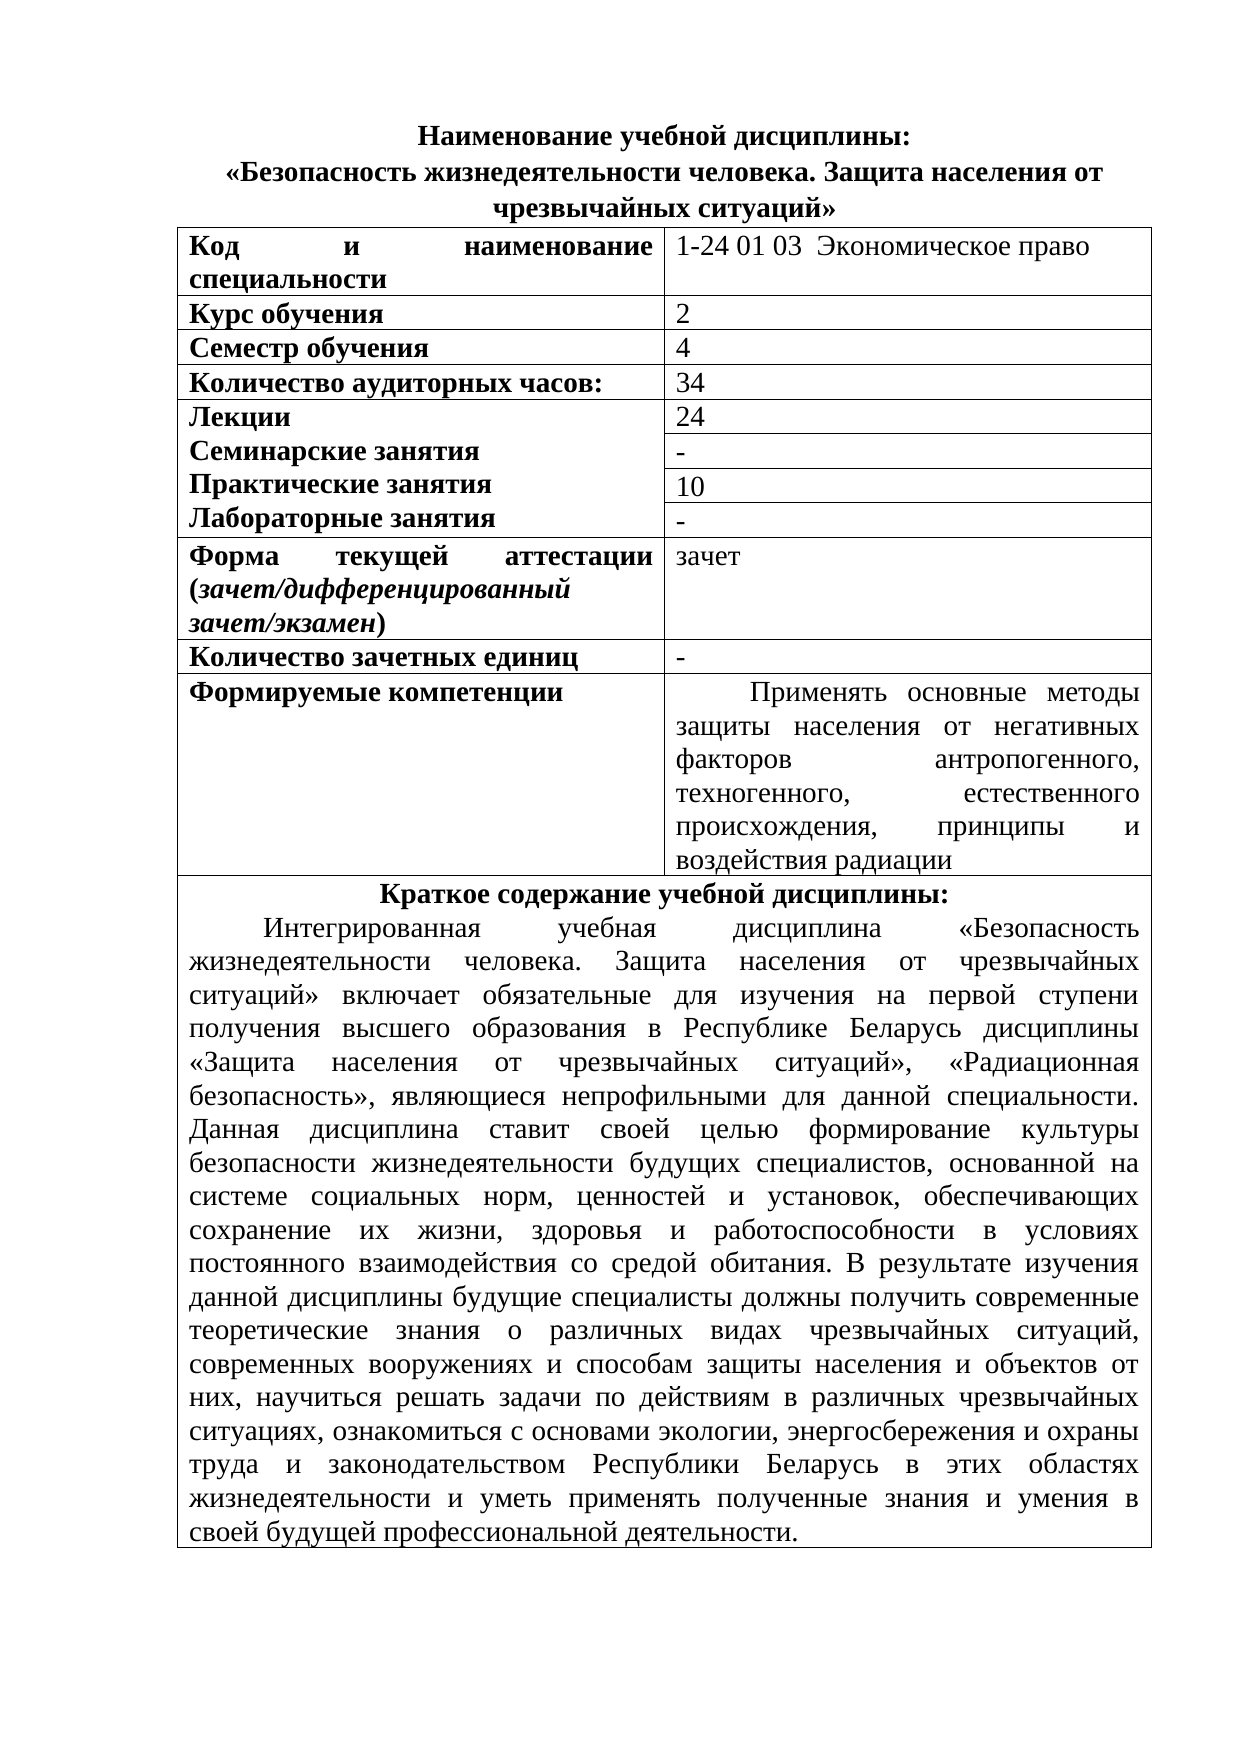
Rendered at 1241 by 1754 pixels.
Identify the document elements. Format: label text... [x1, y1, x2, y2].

table_cell Применять основные методы защиты населения от негативных факторов антропогенного, техногенного, естественного происхождения, принципы и воздействия радиации [665, 674, 1151, 875]
table_cell Семестр обучения [178, 330, 664, 364]
table_cell 2 [665, 296, 1151, 329]
table_cell - [665, 640, 1151, 673]
table_cell Курс обучения [178, 296, 664, 329]
table_cell Лекции Семинарские занятия Практические занятия Лабораторные занятия [178, 400, 664, 537]
table_cell Количество аудиторных часов: [178, 365, 664, 398]
table_cell - [665, 434, 1151, 468]
text Наименование учебной дисциплины: [177, 118, 1152, 152]
table_cell 24 [665, 400, 1151, 433]
table_cell Количество зачетных единиц [178, 640, 664, 673]
table_cell Краткое содержание учебной дисциплины: Интегрированная учебная дисциплина «Безопасность жизнедеятельности человека. Защита населения от чрезвычайных ситуаций» включает обязательные для изучения на первой ступени получения высшего образования в Республике Беларусь дисциплины «Защита населения от чрезвычайных ситуаций», «Радиационная безопасность», являющиеся непрофильными для данной специальности. Данная дисциплина ставит своей целью формирование культуры безопасности жизнедеятельности будущих специалистов, основанной на системе социальных норм, ценностей и установок, обеспечивающих сохранение их жизни, здоровья и работоспособности в условиях постоянного взаимодействия со средой обитания. В результате изучения данной дисциплины будущие специалисты должны получить современные теоретические знания о различных видах чрезвычайных ситуаций, современных вооружениях и способам защиты населения и объектов от них, научиться решать задачи по действиям в различных чрезвычайных ситуациях, ознакомиться с основами экологии, энергосбережения и охраны труда и законодательством Республики Беларусь в этих областях жизнедеятельности и уметь применять полученные знания и умения в своей будущей профессиональной деятельности. [178, 876, 1151, 1547]
table_cell 4 [665, 330, 1151, 364]
table_cell 34 [665, 365, 1151, 398]
table_header 1-24 01 03 Экономическое право [665, 228, 1151, 295]
table_cell Форма текущей аттестации (зачет/дифференцированный зачет/экзамен) [178, 538, 664, 638]
table_cell зачет [665, 538, 1151, 638]
table_cell 10 [665, 469, 1151, 502]
table_header Код и наименование специальности [178, 228, 664, 295]
table_cell Формируемые компетенции [178, 674, 664, 875]
text «Безопасность жизнедеятельности человека. Защита населения от чрезвычайных ситуаций» [177, 154, 1152, 224]
table_cell - [665, 503, 1151, 537]
